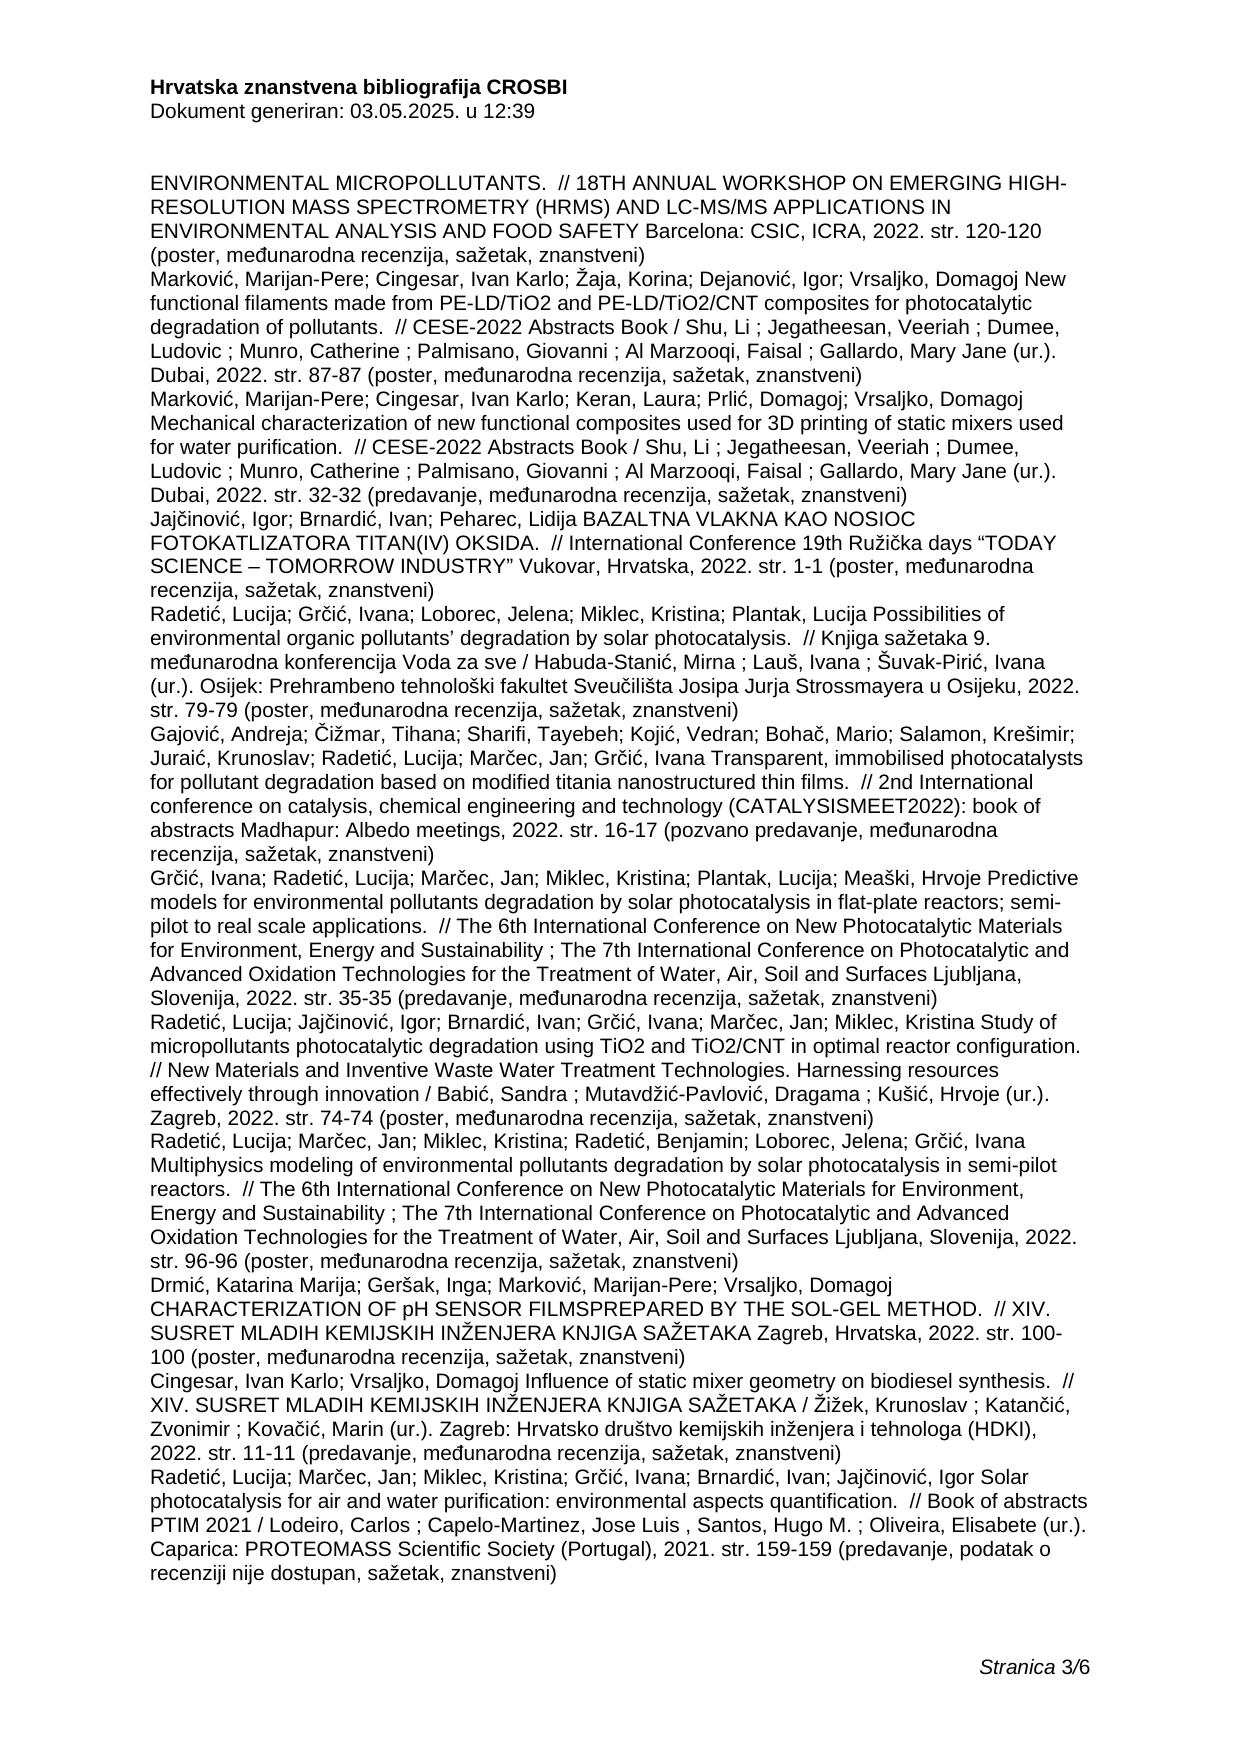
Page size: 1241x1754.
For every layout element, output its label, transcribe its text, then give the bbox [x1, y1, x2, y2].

text Grčić, Ivana; Radetić, Lucija; Marčec, Jan; Miklec, Kristina; Plantak, Lucija; Meaški, Hrvoje [150, 866, 1090, 1009]
text Jajčinović, Igor; Brnardić, Ivan; Peharec, Lidija [150, 506, 1090, 602]
text Drmić, Katarina Marija; Geršak, Inga; Marković, Marijan-Pere; Vrsaljko, Domagoj [150, 1273, 1090, 1369]
text Gajović, Andreja; Čižmar, Tihana; Sharifi, Tayebeh; Kojić, Vedran; Bohač, Mario; Salamon, Krešimir; Juraić, Krunoslav; Radetić, Lucija; Marčec, Jan; Grčić, Ivana [150, 722, 1090, 866]
text Marković, Marijan-Pere; Cingesar, Ivan Karlo; Keran, Laura; Prlić, Domagoj; Vrsaljko, Domagoj [150, 387, 1090, 506]
text Radetić, Lucija; Marčec, Jan; Miklec, Kristina; Grčić, Ivana; Brnardić, Ivan; Jajčinović, Igor [150, 1465, 1090, 1584]
text Marković, Marijan-Pere; Cingesar, Ivan Karlo; Žaja, Korina; Dejanović, Igor; Vrsaljko, Domagoj [150, 267, 1090, 387]
text Radetić, Lucija; Grčić, Ivana; Loborec, Jelena; Miklec, Kristina; Plantak, Lucija [150, 602, 1090, 722]
text Cingesar, Ivan Karlo; Vrsaljko, Domagoj [150, 1369, 1090, 1465]
text Radetić, Lucija; Marčec, Jan; Miklec, Kristina; Radetić, Benjamin; Loborec, Jelena; Grčić, Ivana [150, 1129, 1090, 1273]
text Radetić, Lucija; Jajčinović, Igor; Brnardić, Ivan; Grčić, Ivana; Marčec, Jan; Miklec, Kristina [150, 1009, 1090, 1129]
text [150, 171, 1090, 267]
